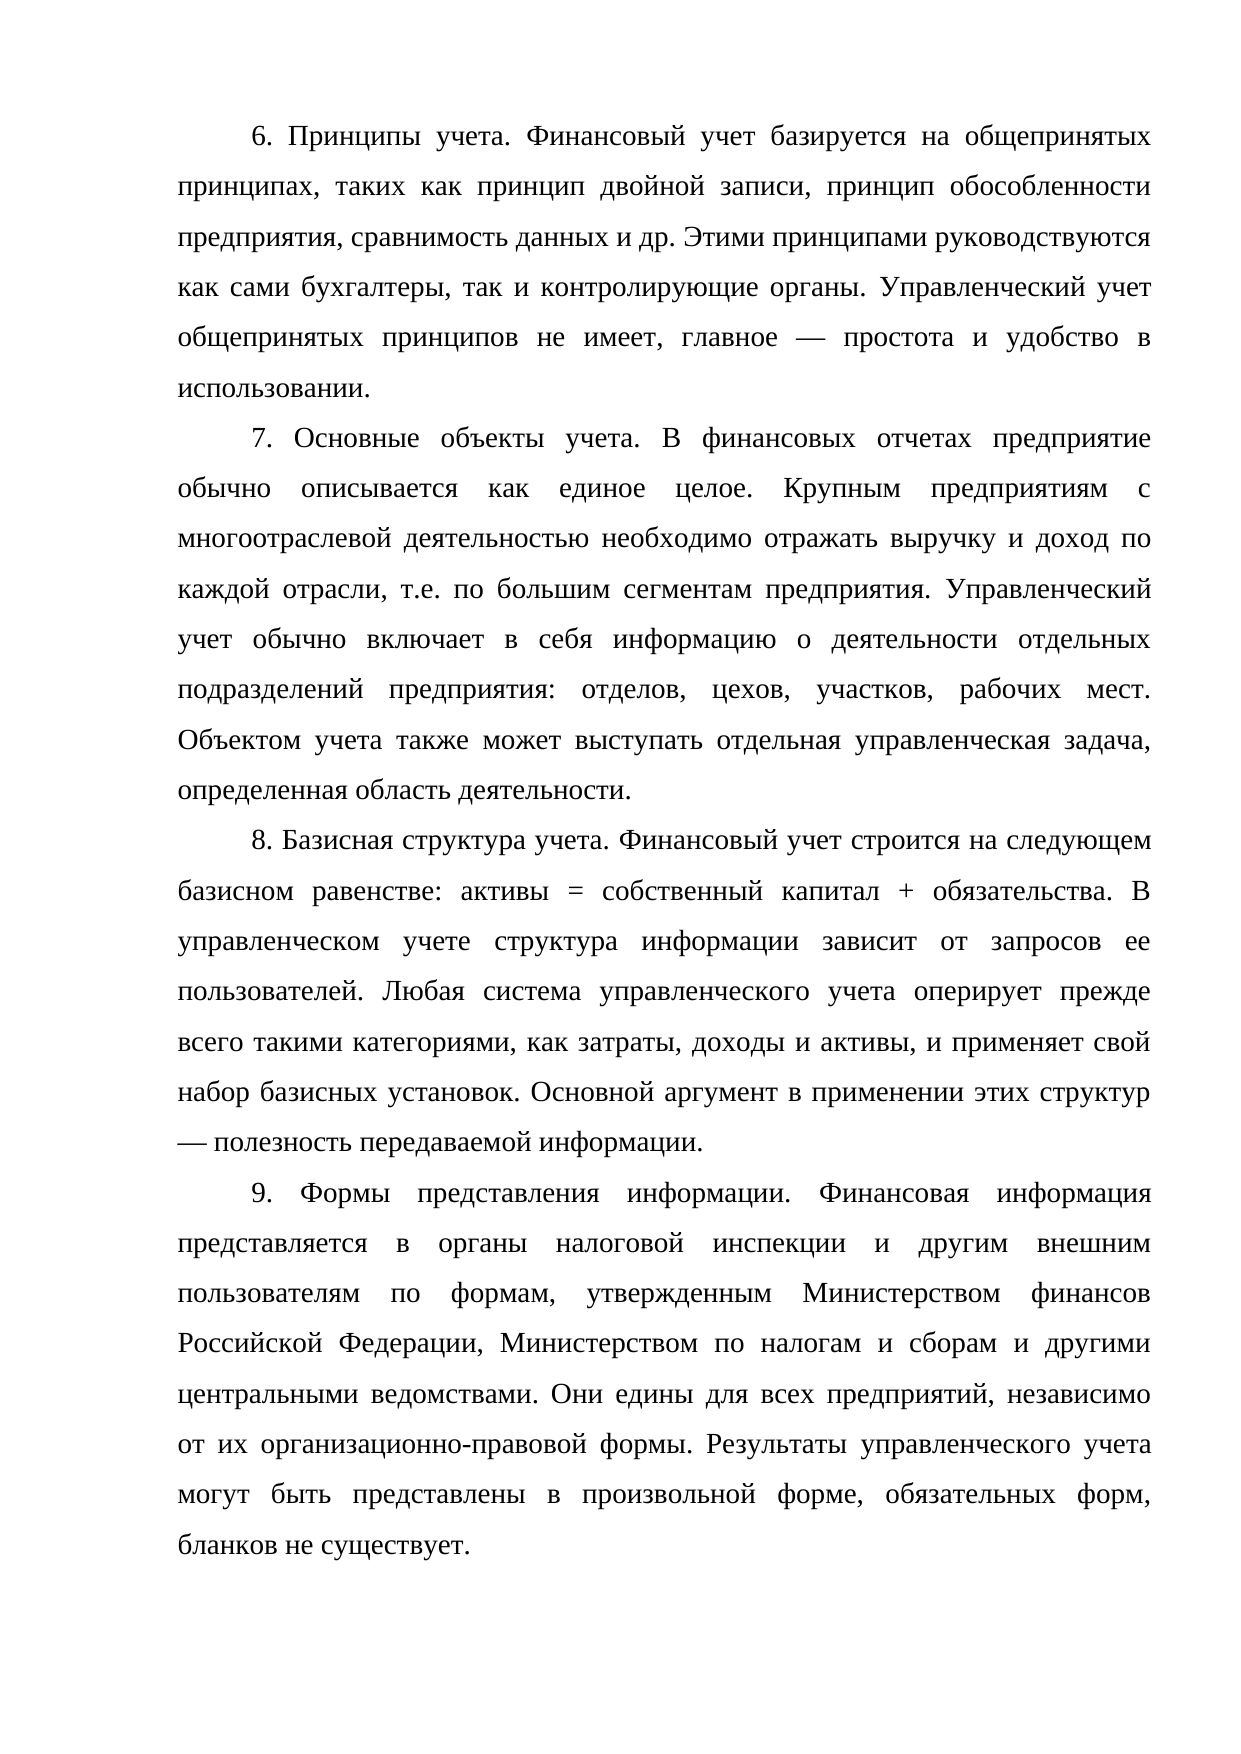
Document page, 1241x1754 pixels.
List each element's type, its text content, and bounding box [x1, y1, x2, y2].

text 7. Основные объекты учета. В финансовых отчетах предприятие обычно описывается как единое целое. Крупным предприятиям с многоотраслевой деятельностью необходимо отражать выручку и доход по каждой отрасли, т.е. по большим сегментам предприятия. Управленческий учет обычно включает в себя информацию о деятельности отдельных подразделений предприятия: отделов, цехов, участков, рабочих мест. Объектом учета также может выступать отдельная управленческая задача, определенная область деятельности. [177, 420, 1152, 806]
text 6. Принципы учета. Финансовый учет базируется на общепринятых принципах, таких как принцип двойной записи, принцип обособленности предприятия, сравнимость данных и др. Этими принципами руководствуются как сами бухгалтеры, так и контролирующие органы. Управленческий учет общепринятых принципов не имеет, главное — простота и удобство в использовании. [177, 118, 1152, 403]
text 8. Базисная структура учета. Финансовый учет строится на следующем базисном равенстве: активы = собственный капитал + обязательства. В управленческом учете структура информации зависит от запросов ее пользователей. Любая система управленческого учета оперирует прежде всего такими категориями, как затраты, доходы и активы, и применяет свой набор базисных установок. Основной аргумент в применении этих структур — полезность передаваемой информации. [177, 822, 1152, 1158]
text 9. Формы представления информации. Финансовая информация представляется в органы налоговой инспекции и другим внешним пользователям по формам, утвержденным Министерством финансов Российской Федерации, Министерством по налогам и сборам и другими центральными ведомствами. Они едины для всех предприятий, независимо от их организационно-правовой формы. Результаты управленческого учета могут быть представлены в произвольной форме, обязательных форм, бланков не существует. [177, 1175, 1152, 1560]
